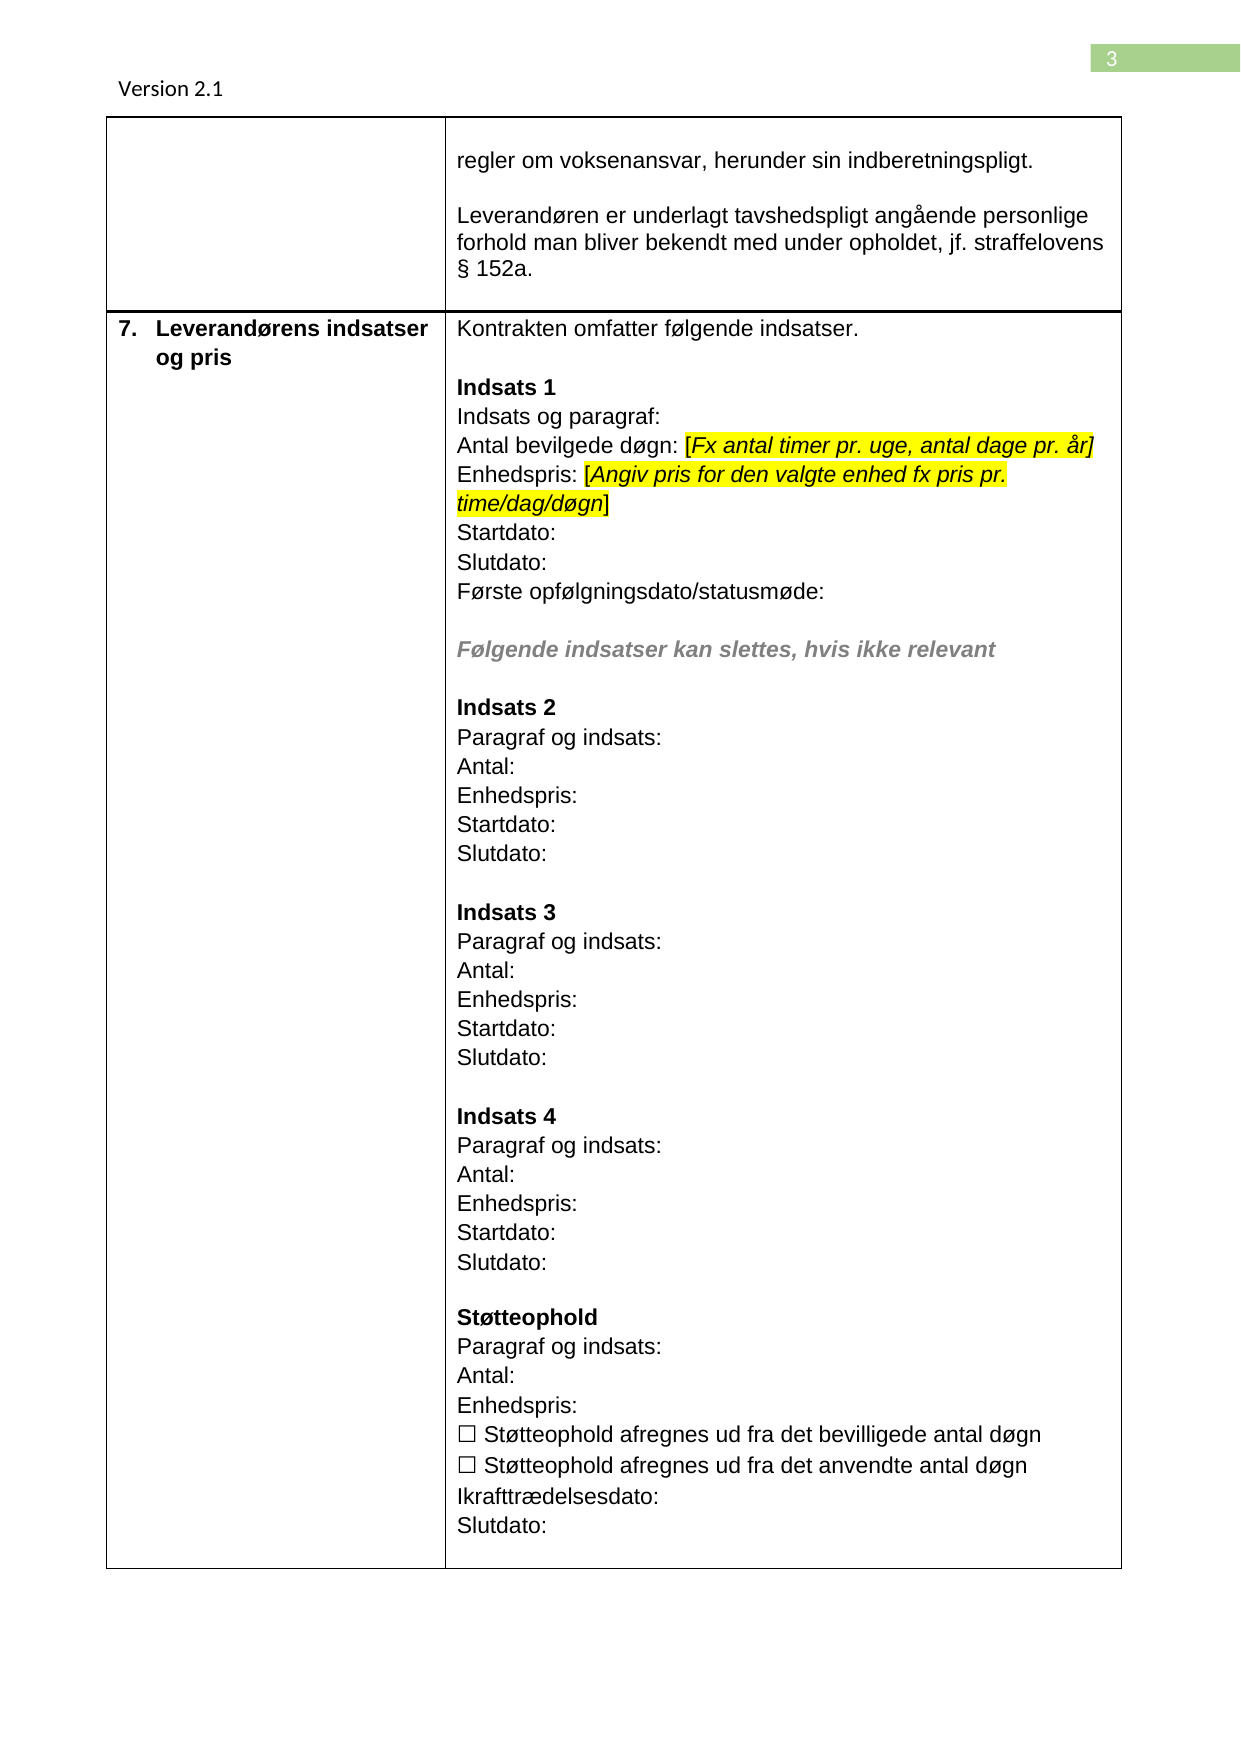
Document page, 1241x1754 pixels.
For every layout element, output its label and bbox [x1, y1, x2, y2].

table_header [446, 313, 1121, 1567]
table_cell [446, 118, 1121, 310]
table_header [107, 313, 445, 1567]
table_cell [107, 118, 445, 310]
